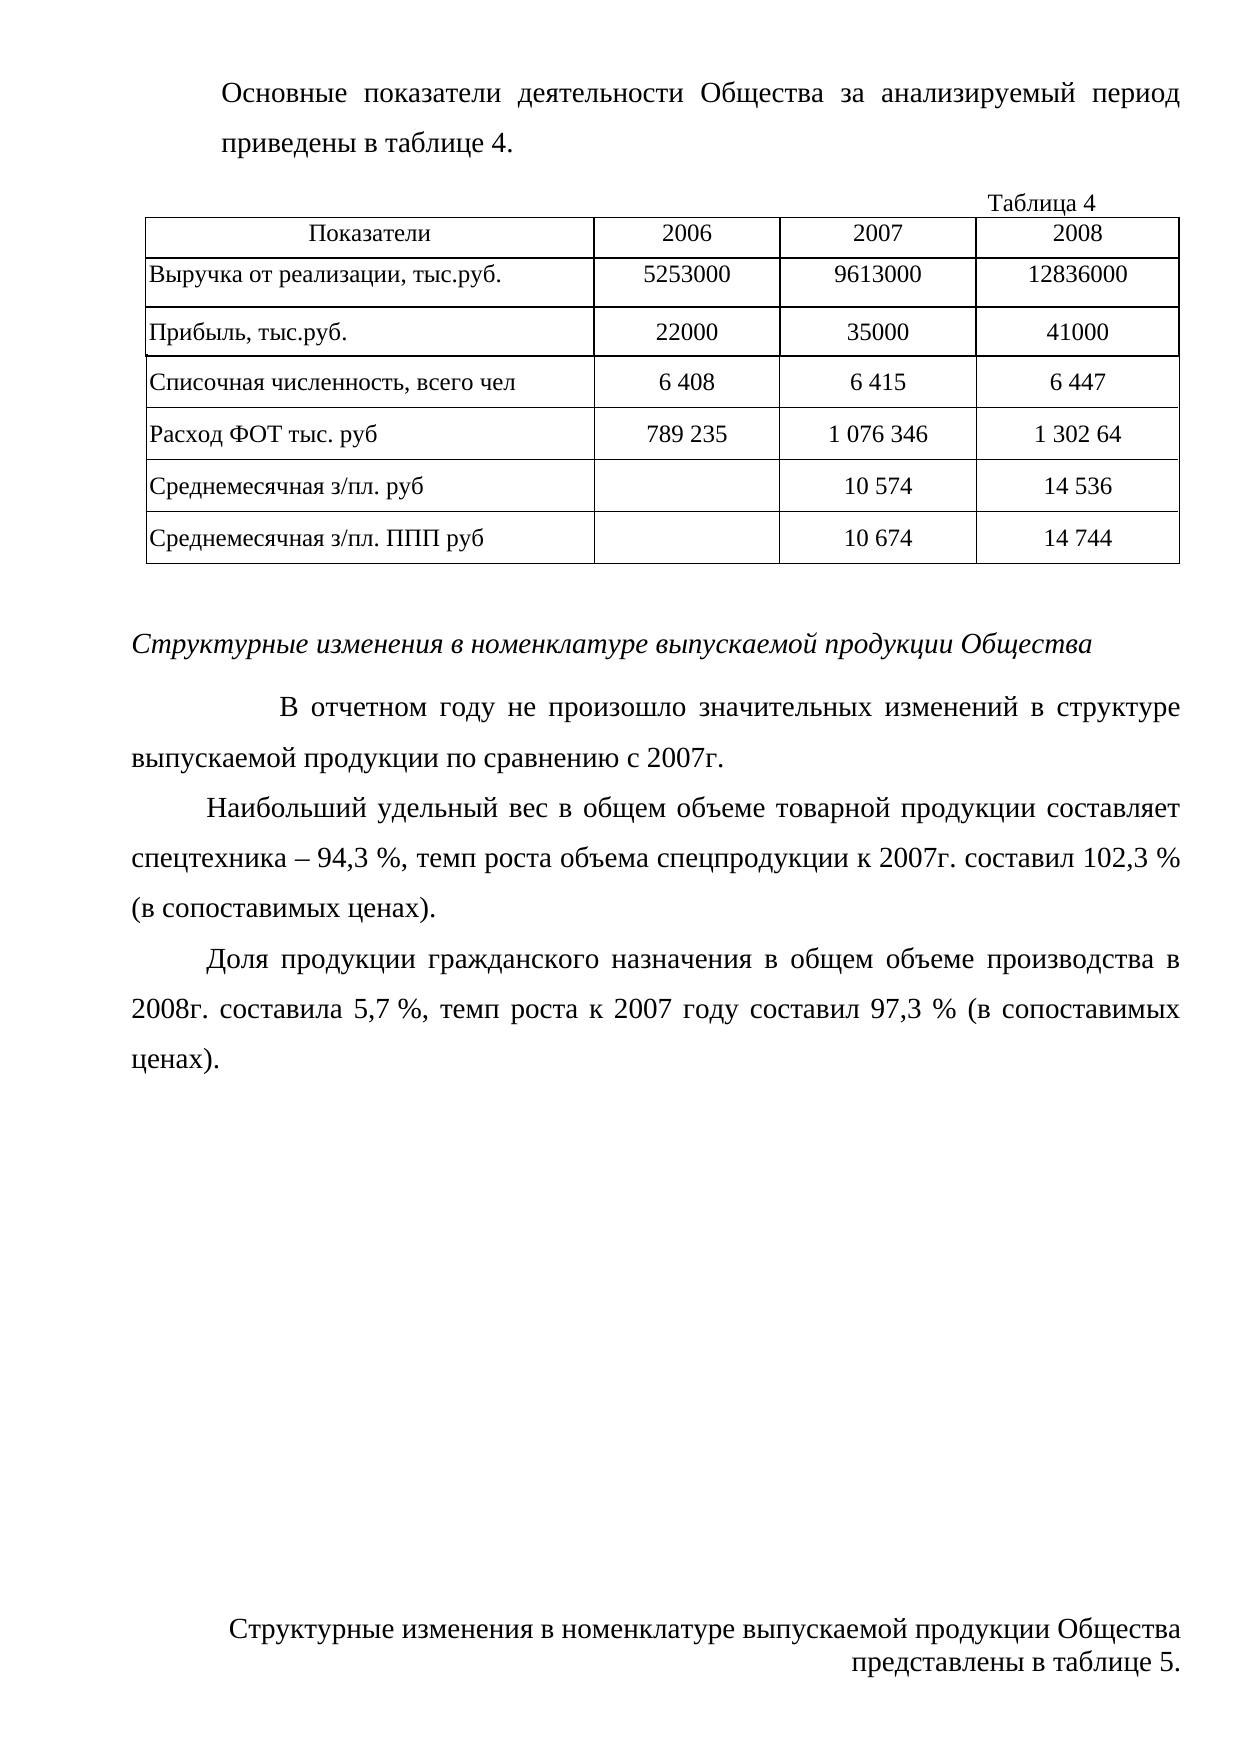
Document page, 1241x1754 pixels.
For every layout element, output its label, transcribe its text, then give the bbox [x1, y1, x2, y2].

table_cell 1 302 64 [977, 407, 1179, 459]
table_cell Выручка от реализации, тыс.руб. [146, 259, 593, 306]
subtitle Основные показатели деятельности Общества за анализируемый период приведены в таблице 4. [221, 75, 1181, 159]
table_header 2007 [781, 218, 975, 257]
table_header Показатели [146, 218, 593, 257]
text Таблица 4 [131, 188, 1181, 217]
table_cell Расход ФОТ тыс. руб [147, 408, 594, 459]
table_header 2006 [595, 218, 779, 257]
table_cell 14 536 [977, 459, 1179, 511]
table_cell Прибыль, тыс.руб. [146, 308, 593, 355]
text Наибольший удельный вес в общем объеме товарной продукции составляет спецтехника – 94,3 %, темп роста объема спецпродукции к 2007г. составил 102,3 % (в сопоставимых ценах). [131, 790, 1181, 924]
table_cell 789 235 [595, 408, 779, 459]
text Структурные изменения в номенклатуре выпускаемой продукции Общества представлены в таблице 5. [214, 1611, 1181, 1678]
table_cell 12836000 [977, 259, 1178, 306]
table_cell 6 447 [977, 357, 1179, 407]
table_cell 5253000 [595, 259, 779, 306]
table_cell Списочная численность, всего чел [147, 357, 594, 407]
table_cell 22000 [595, 308, 779, 355]
table_cell 41000 [977, 308, 1178, 355]
table_cell [595, 460, 779, 511]
table_cell 10 674 [780, 512, 976, 563]
table_cell 6 415 [780, 357, 976, 407]
table_cell 10 574 [780, 460, 976, 511]
table_cell 1 076 346 [780, 408, 976, 459]
table_cell 6 408 [595, 357, 779, 407]
text В отчетном году не произошло значительных изменений в структуре выпускаемой продукции по сравнению с 2007г. [131, 689, 1181, 773]
text Структурные изменения в номенклатуре выпускаемой продукции Общества [131, 627, 1181, 660]
table_cell 14 744 [977, 511, 1179, 563]
table_header 2008 [977, 218, 1178, 257]
table_cell Среднемесячная з/пл. руб [147, 460, 594, 511]
table_cell Среднемесячная з/пл. ППП руб [147, 512, 594, 563]
table_cell 9613000 [781, 259, 975, 306]
table_cell 35000 [781, 308, 975, 355]
table_cell [595, 512, 779, 563]
text Доля продукции гражданского назначения в общем объеме производства в 2008г. составила 5,7 %, темп роста к 2007 году составил 97,3 % (в сопоставимых ценах). [131, 941, 1181, 1075]
